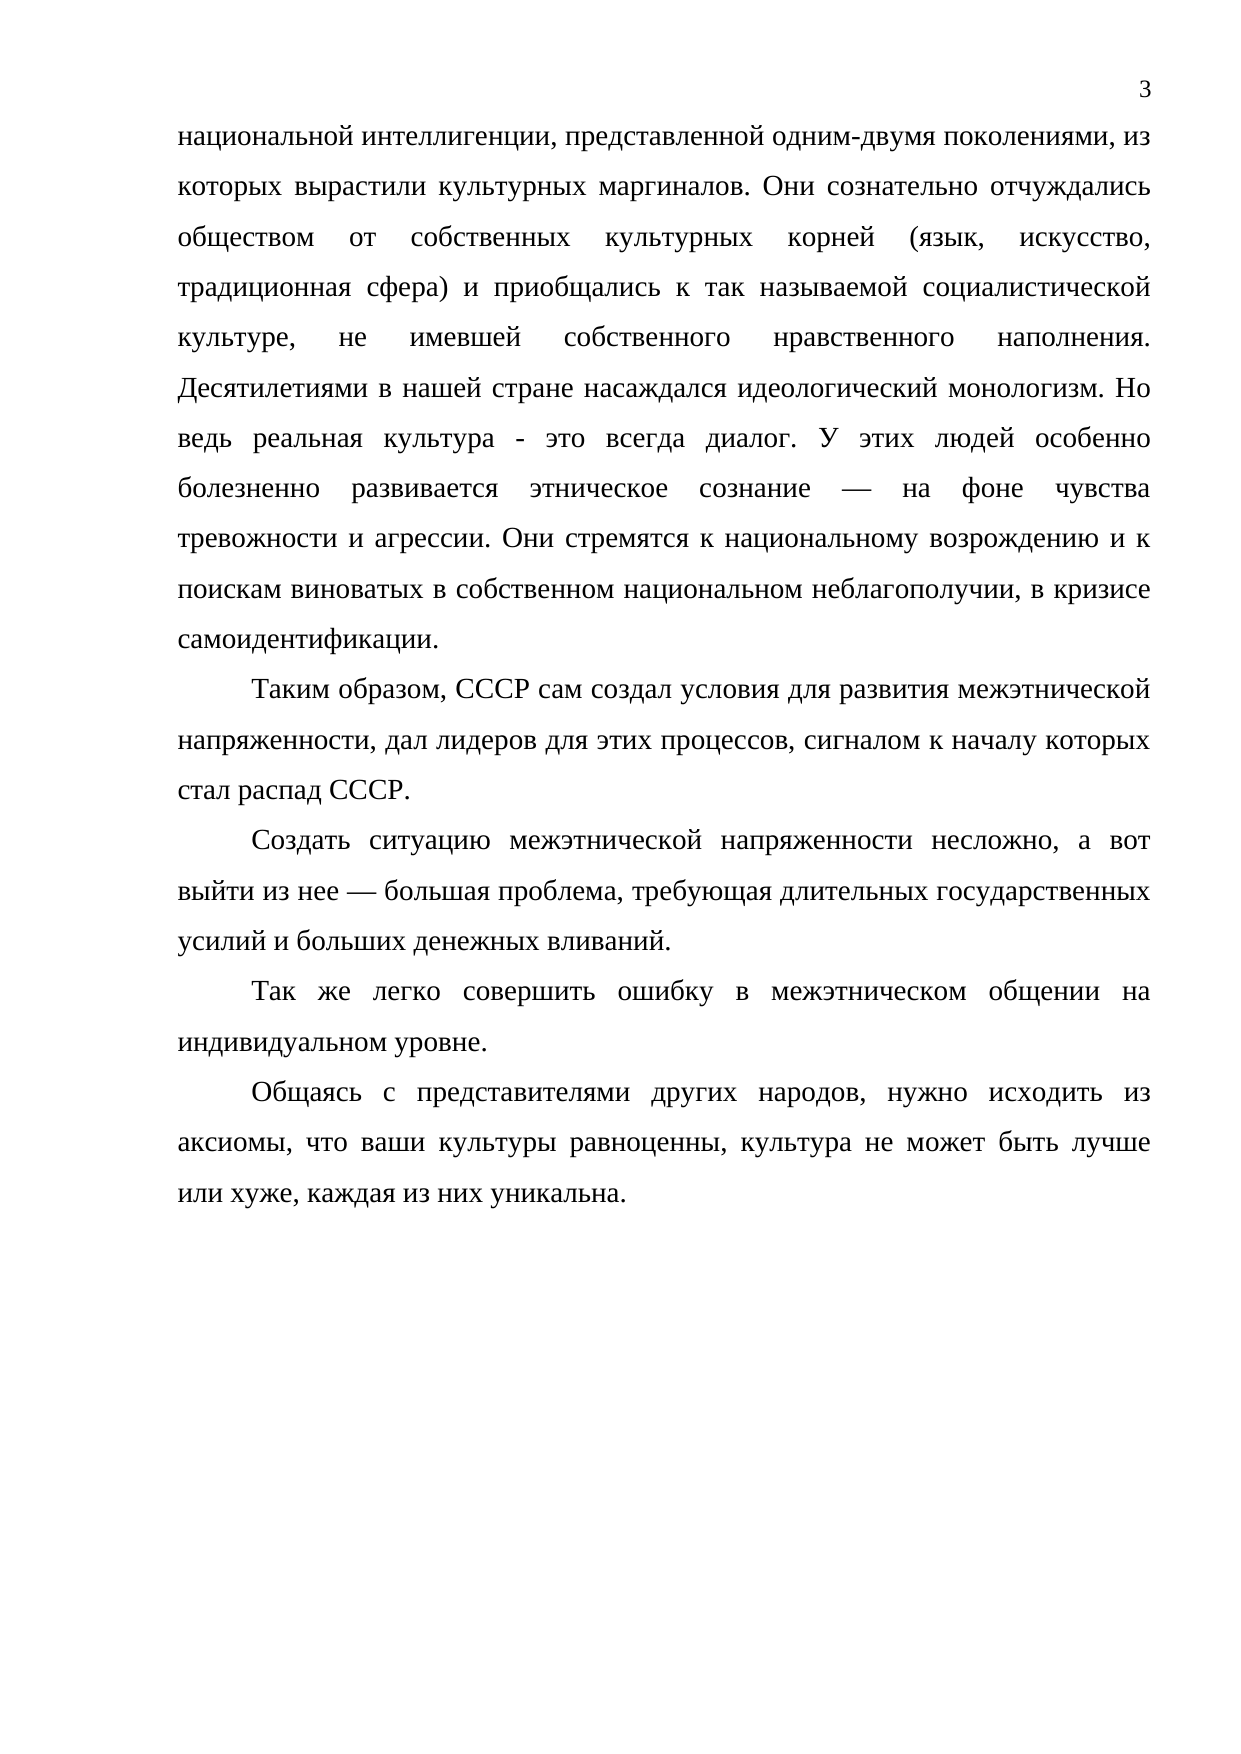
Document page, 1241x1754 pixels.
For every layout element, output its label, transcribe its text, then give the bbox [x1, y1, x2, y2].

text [177, 118, 1152, 655]
text Создать ситуацию межэтнической напряженности несложно, а вот выйти из нее — большая проблема, требующая длительных государственных усилий и больших денежных вливаний. [177, 822, 1152, 957]
text Таким образом, СССР сам создал условия для развития межэтнической напряженности, дал лидеров для этих процессов, сигналом к началу которых стал распад СССР. [177, 672, 1152, 806]
text Так же легко совершить ошибку в межэтническом общении на индивидуальном уровне. [177, 973, 1152, 1057]
text Общаясь с представителями других народов, нужно исходить из аксиомы, что ваши культуры равноценны, культура не может быть лучше или хуже, каждая из них уникальна. [177, 1074, 1152, 1208]
